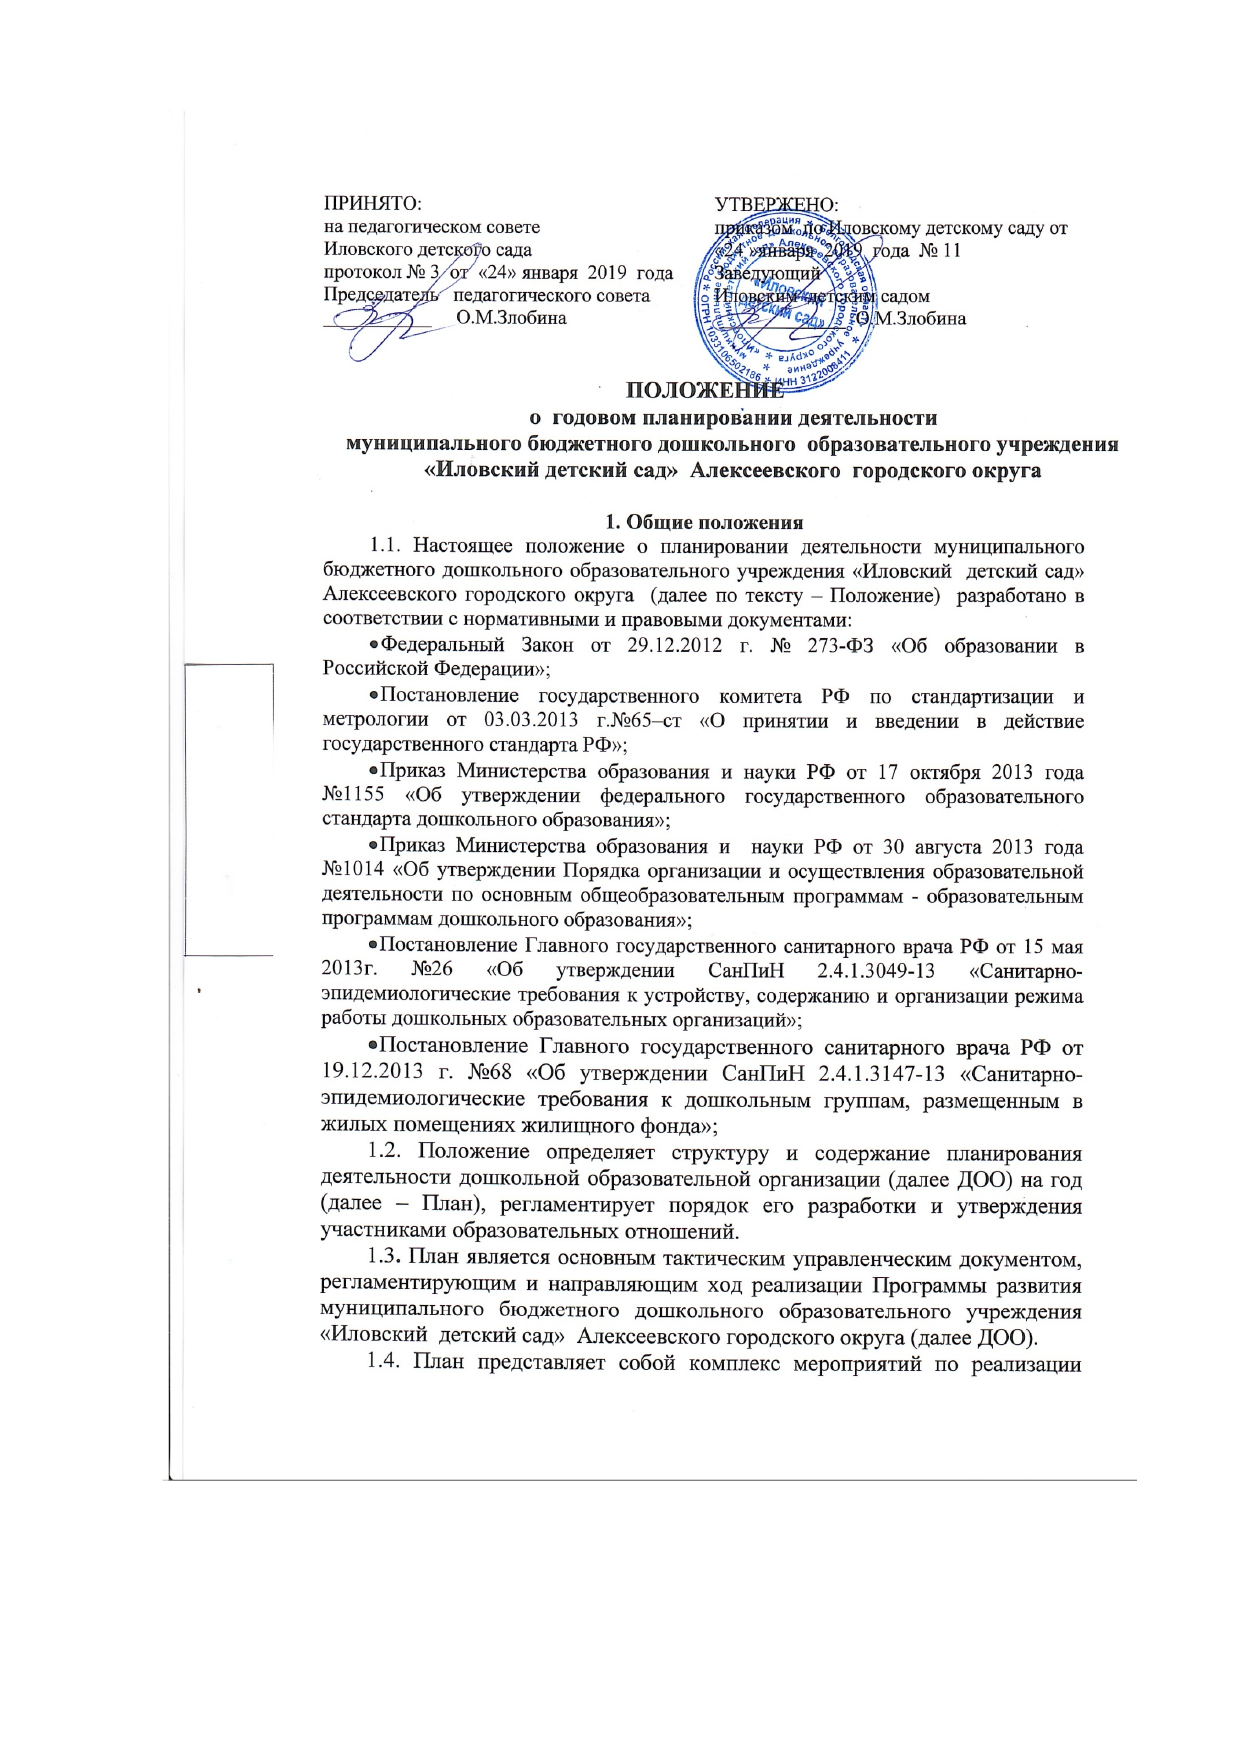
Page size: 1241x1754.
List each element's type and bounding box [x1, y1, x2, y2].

picture [162, 102, 1137, 1481]
